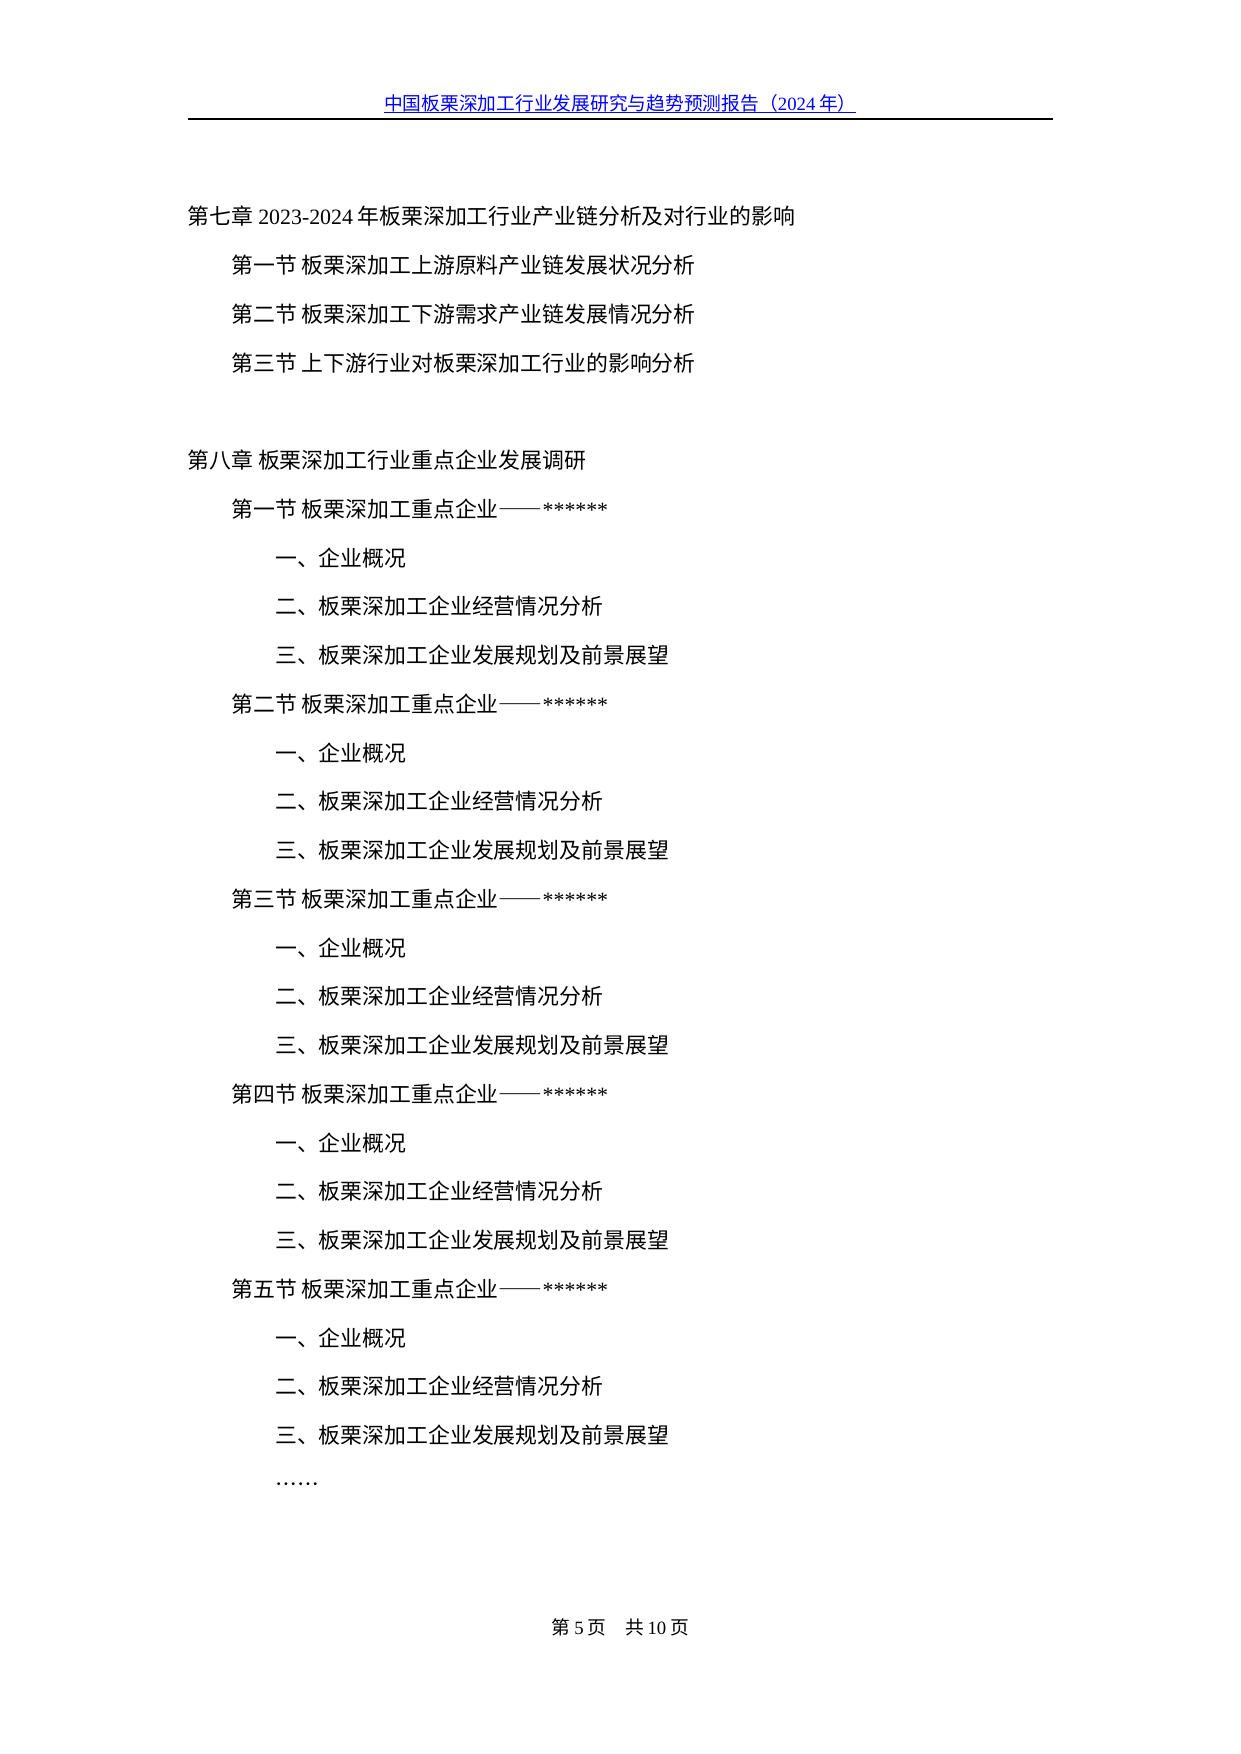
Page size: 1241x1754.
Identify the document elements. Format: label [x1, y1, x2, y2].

text [187, 150, 1053, 1499]
